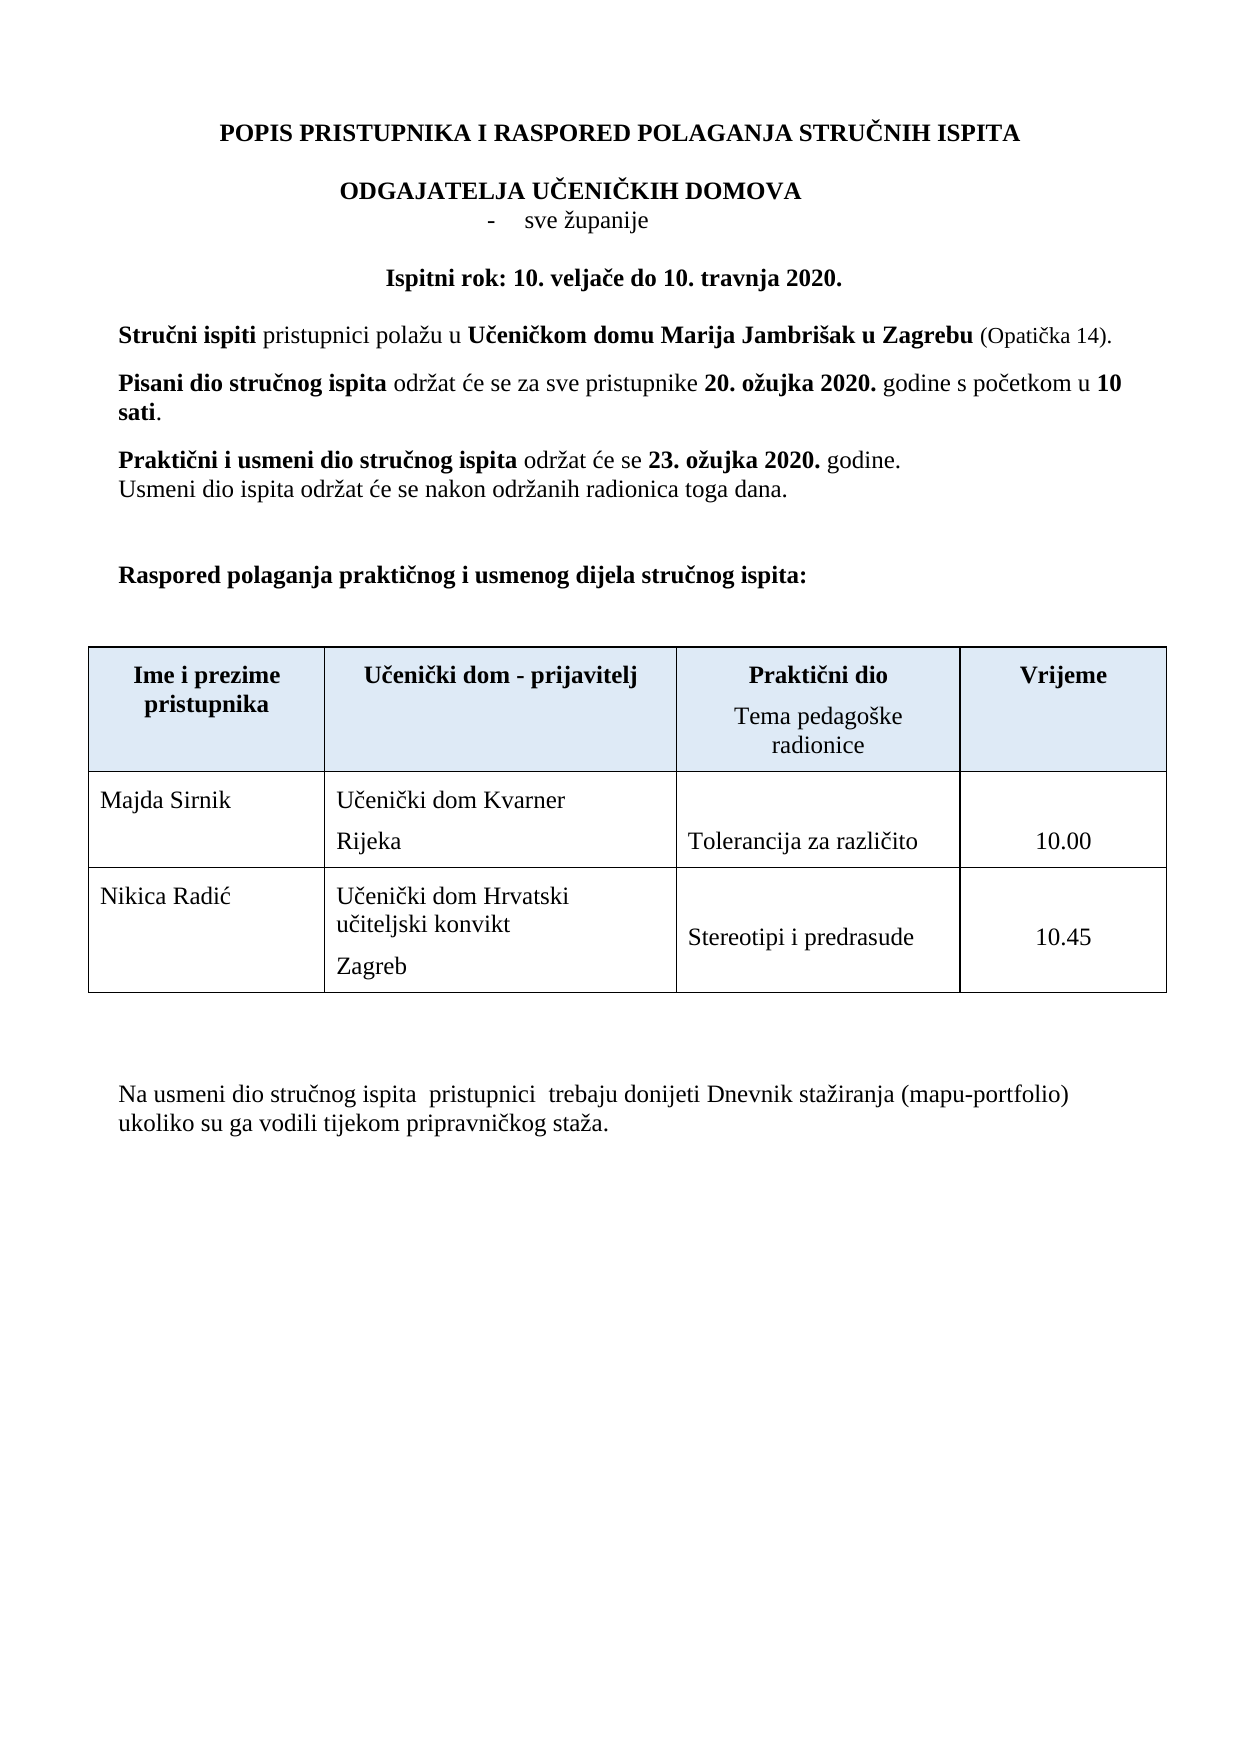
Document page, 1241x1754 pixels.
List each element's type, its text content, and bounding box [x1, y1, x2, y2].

table_cell Učenički dom Hrvatski učiteljski konvikt Zagreb [325, 868, 676, 992]
text Ispitni rok: 10. veljače do 10. travnja 2020. [118, 263, 1122, 291]
table_cell 10.45 [961, 868, 1166, 992]
table_header Praktični dio Tema pedagoške radionice [677, 648, 959, 771]
table_cell Tolerancija za različito [677, 772, 959, 867]
text Stručni ispiti pristupnici polažu u Učeničkom domu Marija Jambrišak u Zagrebu (Opatička 14). [118, 321, 1122, 349]
table_cell Stereotipi i predrasude [677, 868, 959, 992]
table_header Ime i prezime pristupnika [89, 648, 324, 771]
text Usmeni dio ispita održat će se nakon održanih radionica toga dana. [118, 474, 1122, 503]
table_header Učenički dom - prijavitelj [325, 648, 676, 771]
table_cell 10.00 [961, 772, 1166, 867]
text ODGAJATELJA UČENIČKIH DOMOVA [118, 176, 1122, 205]
table_cell Učenički dom Kvarner Rijeka [325, 772, 676, 867]
table_header Vrijeme [961, 648, 1166, 771]
text Praktični i usmeni dio stručnog ispita održat će se 23. ožujka 2020. godine. [118, 445, 1122, 474]
text Pisani dio stručnog ispita održat će se za sve pristupnike 20. ožujka 2020. godine s početkom u 10 sati. [118, 368, 1122, 426]
list sve županije [487, 205, 1122, 233]
table_cell Majda Sirnik [89, 772, 324, 867]
text Raspored polaganja praktičnog i usmenog dijela stručnog ispita: [118, 560, 1122, 589]
table_cell Nikica Radić [89, 868, 324, 992]
text POPIS PRISTUPNIKA I RASPORED POLAGANJA STRUČNIH ISPITA [118, 118, 1122, 147]
text Na usmeni dio stručnog ispita pristupnici trebaju donijeti Dnevnik stažiranja (mapu-portfolio) ukoliko su ga vodili tijekom pripravničkog staža. [118, 1079, 1122, 1137]
